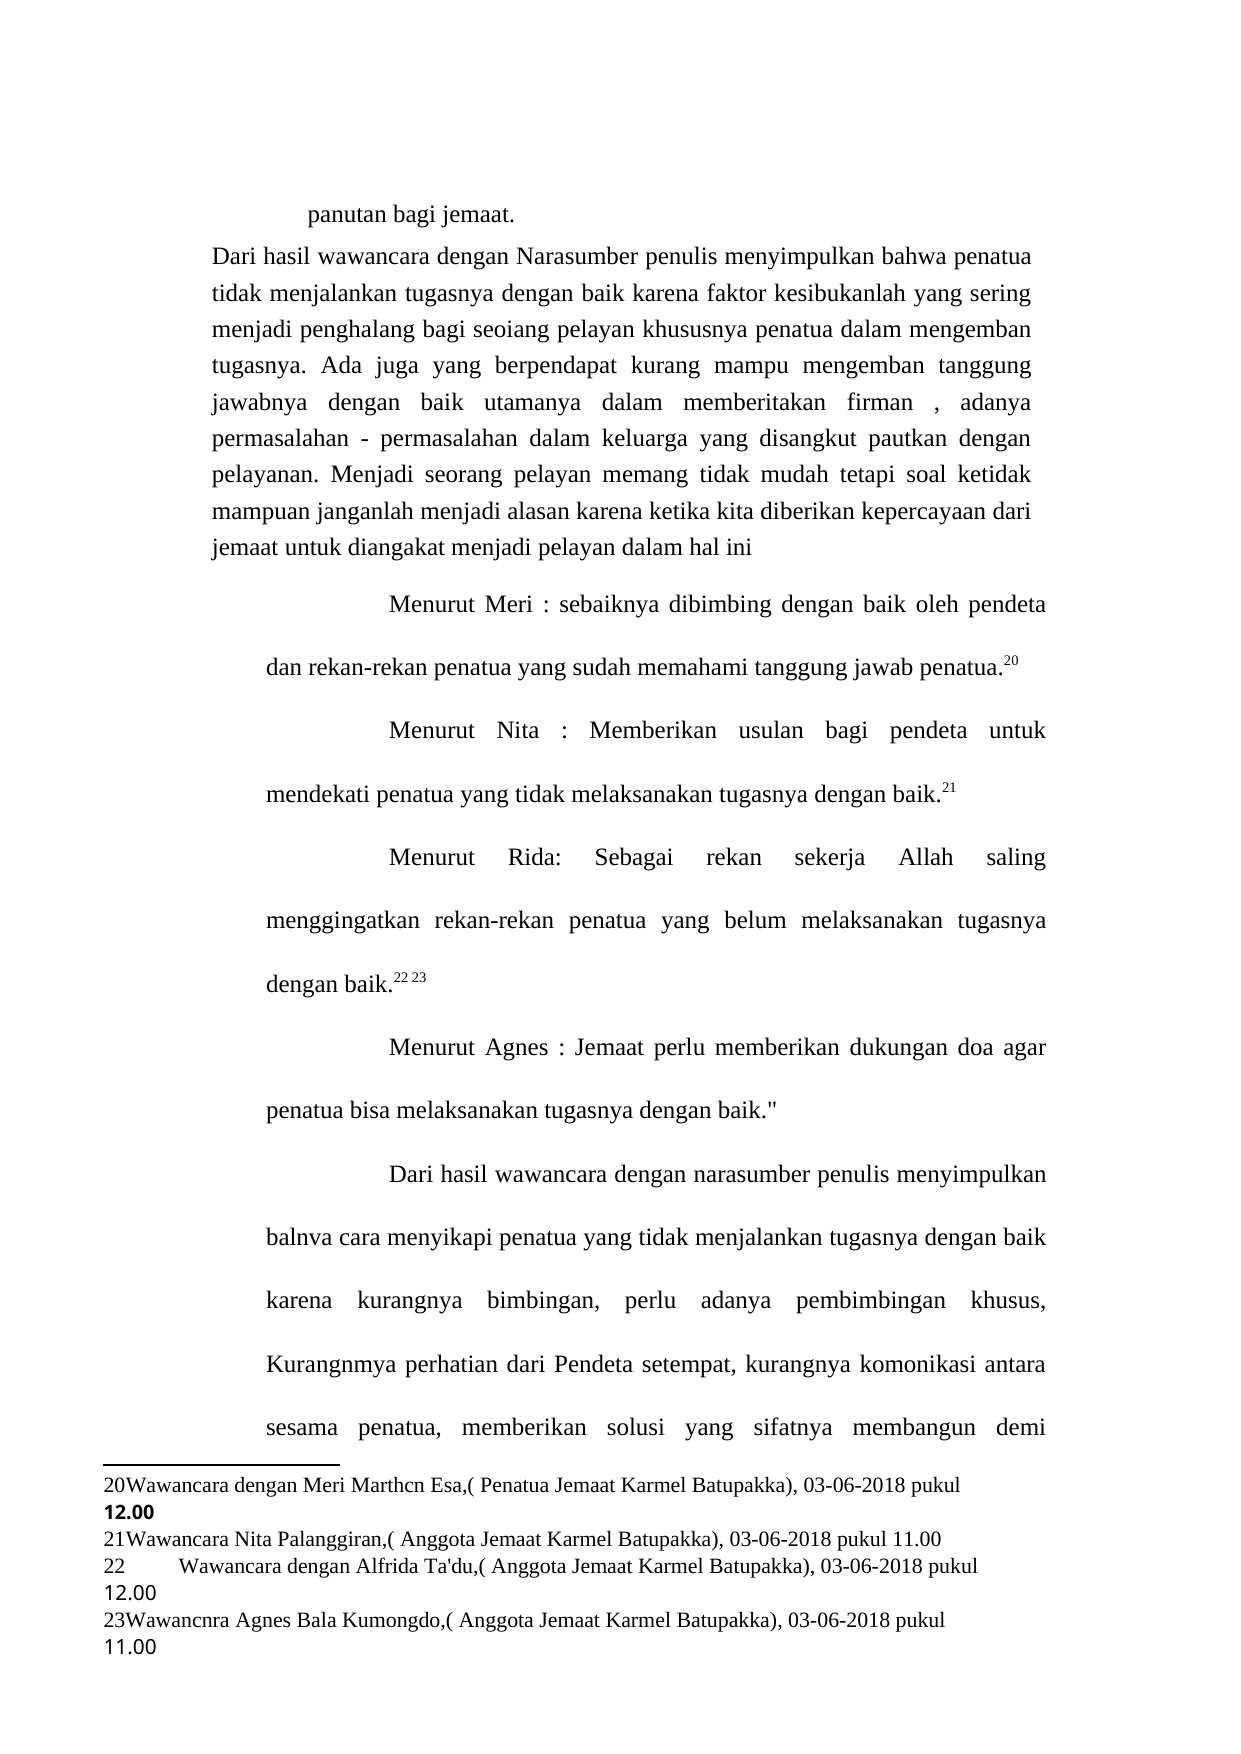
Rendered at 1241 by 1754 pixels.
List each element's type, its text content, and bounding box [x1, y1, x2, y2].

text Menurut Rida: Sebagai rekan sekerja Allah saling menggingatkan rekan-rekan penatua yang belum melaksanakan tugasnya dengan baik. [266, 815, 1047, 1005]
text Menurut Agnes : Jemaat perlu memberikan dukungan doa agar penatua bisa melaksanakan tugasnya dengan baik." [266, 1005, 1047, 1132]
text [266, 1132, 1047, 1448]
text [307, 172, 1032, 236]
text Menurut Meri : sebaiknya dibimbing dengan baik oleh pendeta dan rekan-rekan penatua yang sudah memahami tanggung jawab penatua. [266, 563, 1047, 688]
text Dari hasil wawancara dengan Narasumber penulis menyimpulkan bahwa penatua tidak menjalankan tugasnya dengan baik karena faktor kesibukanlah yang sering menjadi penghalang bagi seoiang pelayan khususnya penatua dalam mengemban tugasnya. Ada juga yang berpendapat kurang mampu mengemban tanggung jawabnya dengan baik utamanya dalam memberitakan firman , adanya permasalahan - permasalahan dalam keluarga yang disangkut pautkan dengan pelayanan. Menjadi seorang pelayan memang tidak mudah tetapi soal ketidak mampuan janganlah menjadi alasan karena ketika kita diberikan kepercayaan dari jemaat untuk diangakat menjadi pelayan dalam hal ini [212, 236, 1032, 563]
text Menurut Nita : Memberikan usulan bagi pendeta untuk mendekati penatua yang tidak melaksanakan tugasnya dengan baik. [266, 688, 1047, 815]
